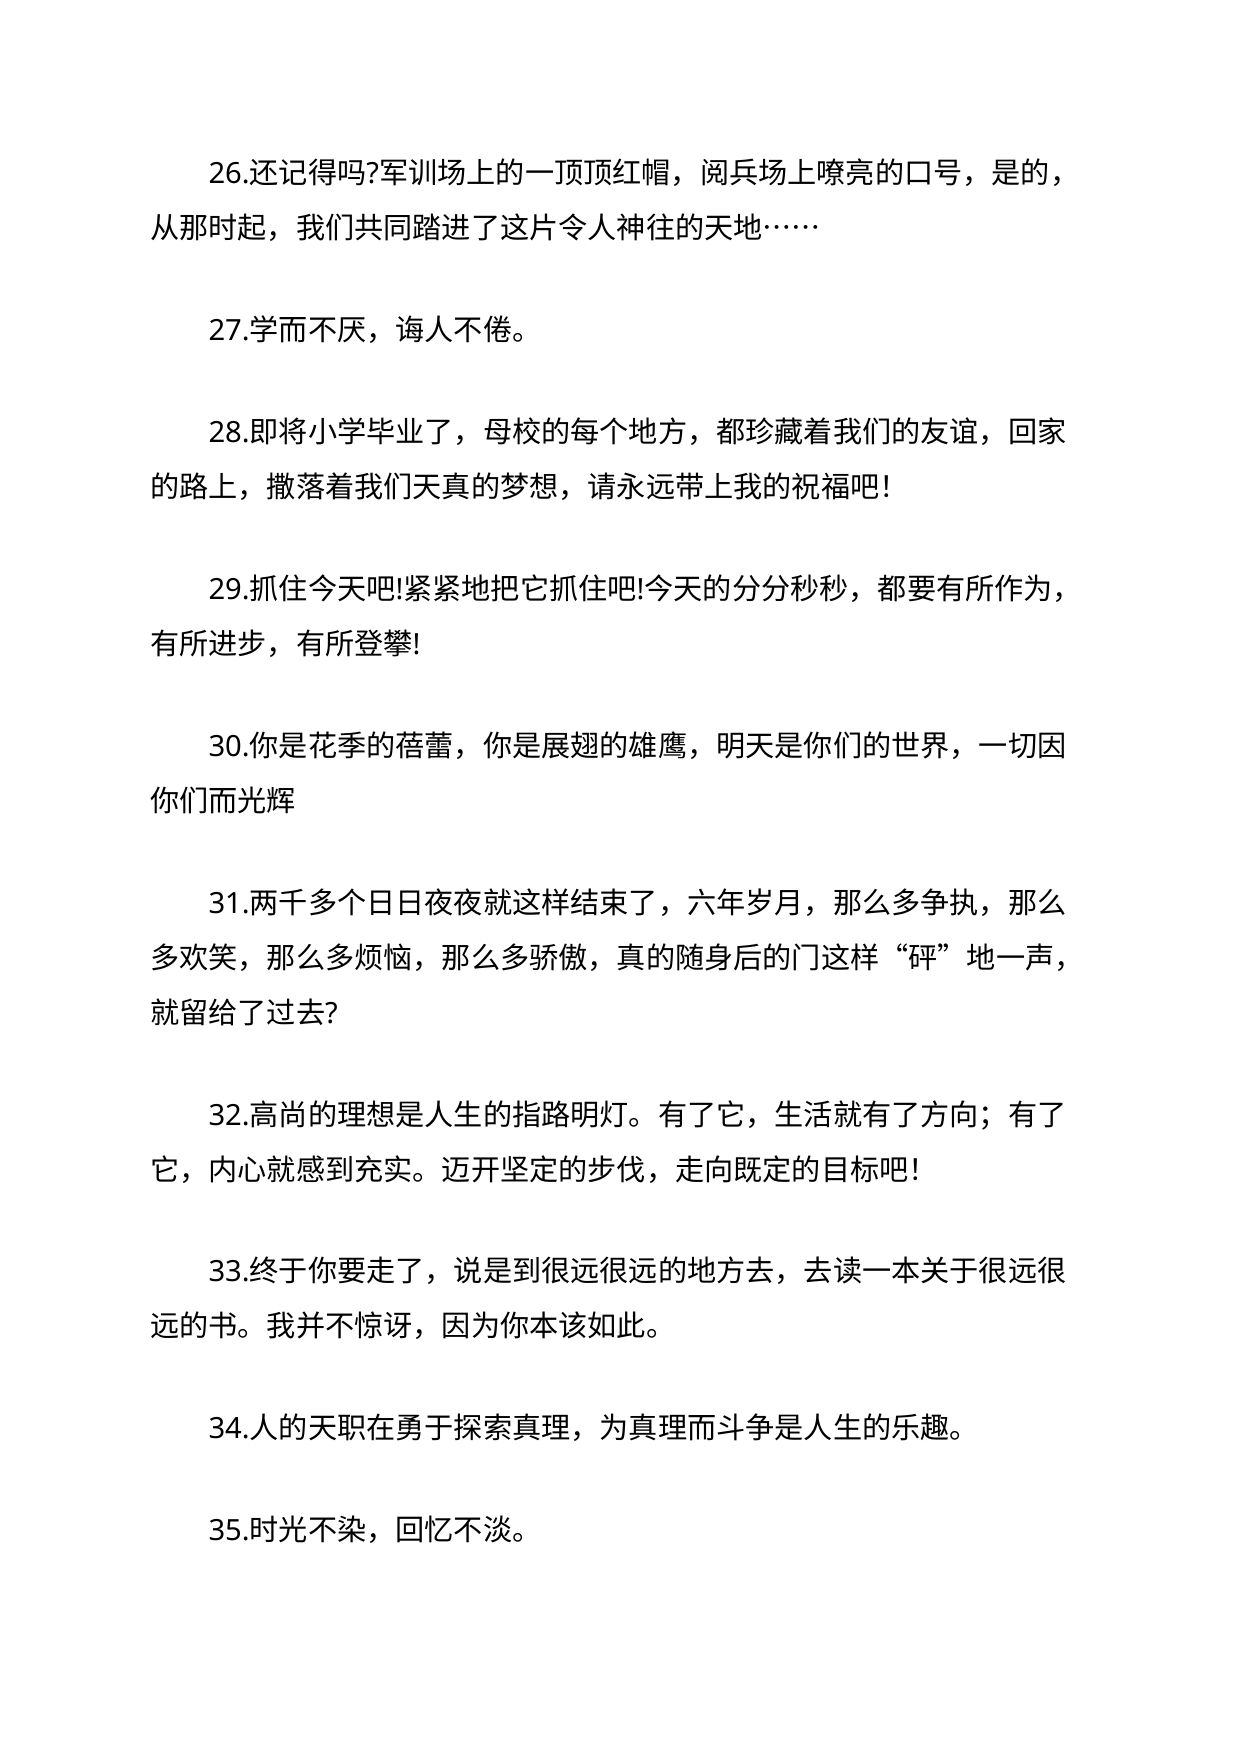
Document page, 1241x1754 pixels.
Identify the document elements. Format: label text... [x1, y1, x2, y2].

text 30.你是花季的蓓蕾，你是展翅的雄鹰，明天是你们的世界，一切因你们而光辉 [150, 722, 1090, 820]
text 31.两千多个日日夜夜就这样结束了，六年岁月，那么多争执，那么多欢笑，那么多烦恼，那么多骄傲，真的随身后的门这样“砰”地一声，就留给了过去? [150, 879, 1090, 1032]
text 26.还记得吗?军训场上的一顶顶红帽，阅兵场上嘹亮的口号，是的，从那时起，我们共同踏进了这片令人神往的天地…… [150, 150, 1090, 247]
text 34.人的天职在勇于探索真理，为真理而斗争是人生的乐趣。 [150, 1405, 1090, 1447]
text 29.抓住今天吧!紧紧地把它抓住吧!今天的分分秒秒，都要有所作为，有所进步，有所登攀! [150, 566, 1090, 663]
text 28.即将小学毕业了，母校的每个地方，都珍藏着我们的友谊，回家的路上，撒落着我们天真的梦想，请永远带上我的祝福吧！ [150, 409, 1090, 506]
text 33.终于你要走了，说是到很远很远的地方去，去读一本关于很远很远的书。我并不惊讶，因为你本该如此。 [150, 1248, 1090, 1345]
text 32.高尚的理想是人生的指路明灯。有了它，生活就有了方向；有了它，内心就感到充实。迈开坚定的步伐，走向既定的目标吧！ [150, 1091, 1090, 1188]
text 35.时光不染，回忆不淡。 [150, 1507, 1090, 1549]
text 27.学而不厌，诲人不倦。 [150, 307, 1090, 349]
